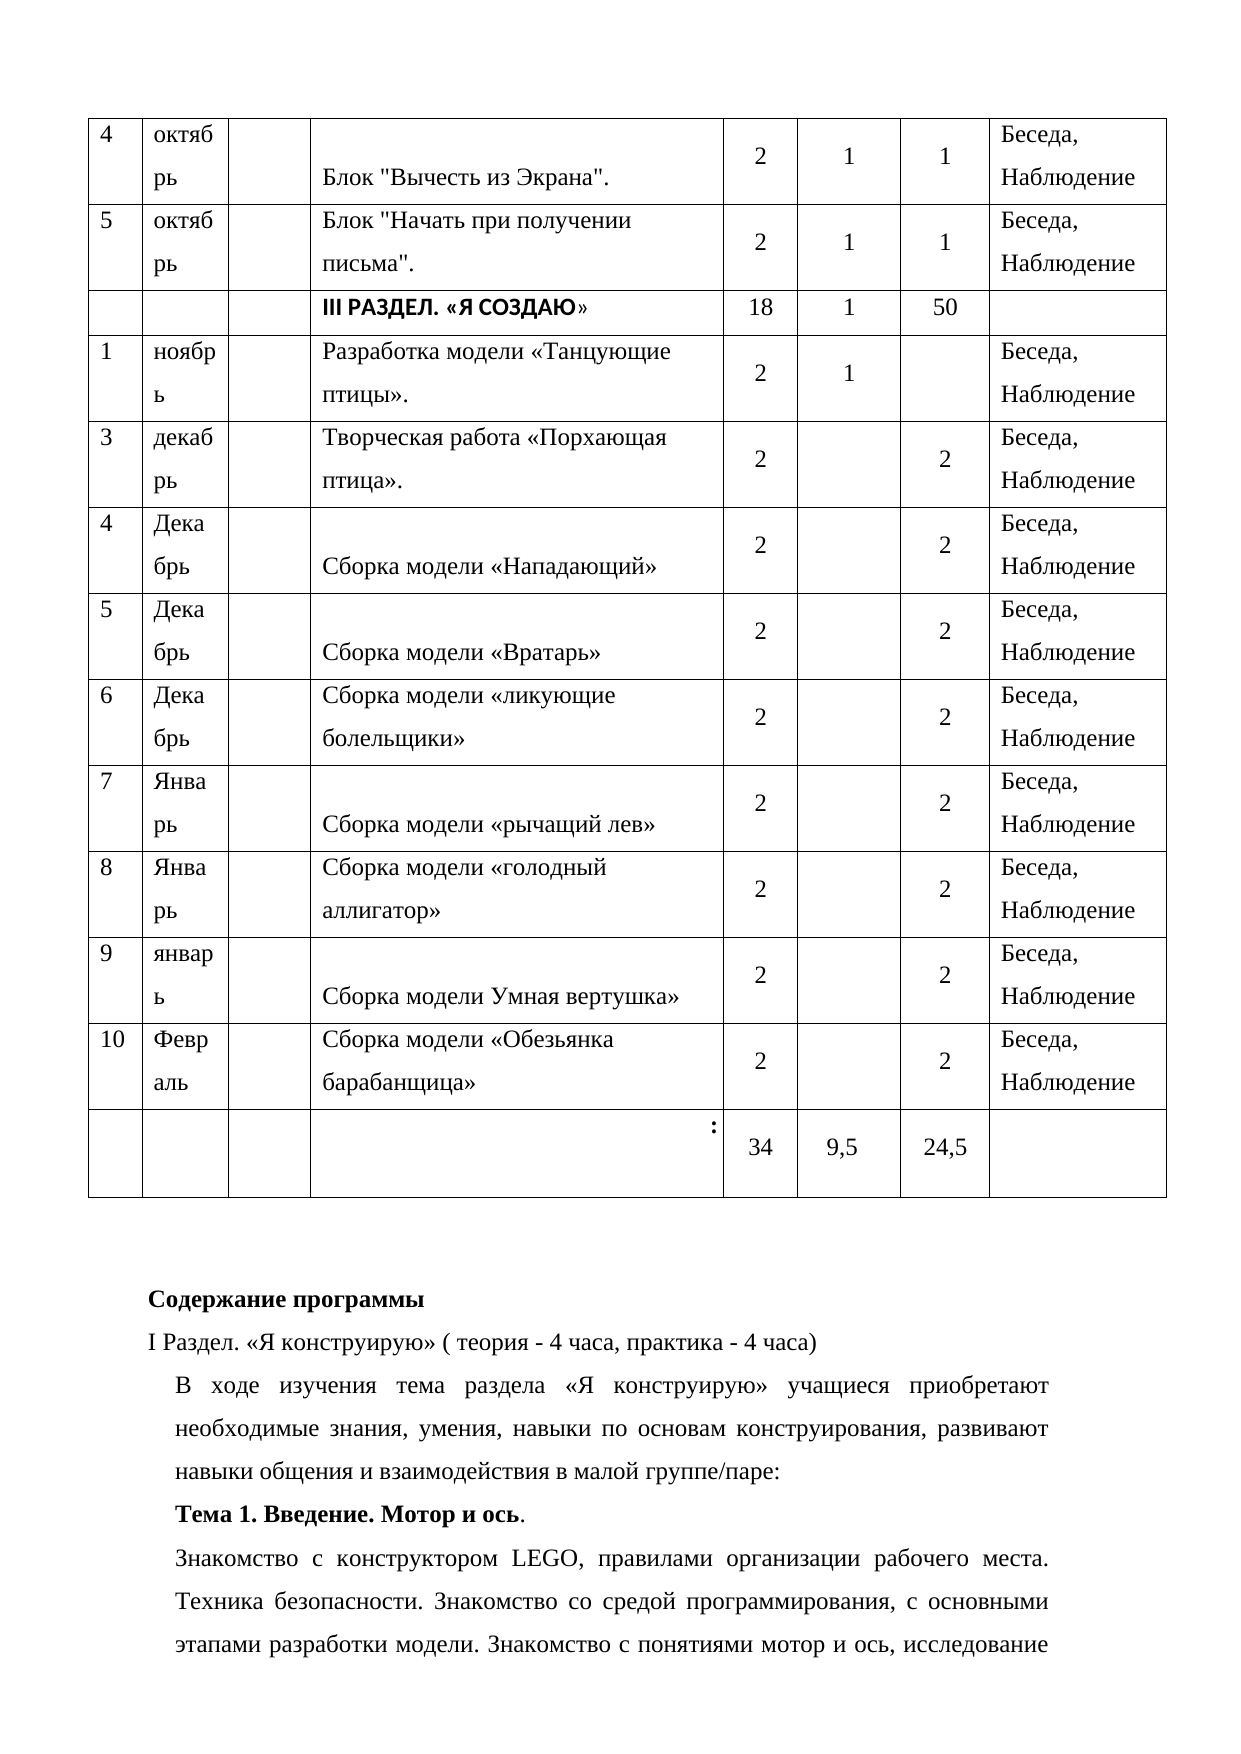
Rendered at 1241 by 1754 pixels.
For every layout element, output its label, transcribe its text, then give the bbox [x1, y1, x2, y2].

table_cell 2 [724, 852, 797, 937]
table_cell [229, 594, 310, 679]
table_cell Сборка модели «Нападающий» [311, 508, 723, 593]
table_cell [229, 852, 310, 937]
table_cell [229, 422, 310, 507]
table_cell [229, 938, 310, 1023]
table_cell 1 [798, 336, 900, 421]
table_cell Февраль [143, 1024, 228, 1109]
table_cell [990, 1110, 1166, 1197]
table_cell [229, 508, 310, 593]
table_cell Сборка модели «Обезьянка барабанщица» [311, 1024, 723, 1109]
table_cell 1 [798, 119, 900, 204]
table_cell 1 [89, 336, 142, 421]
table_cell [229, 766, 310, 851]
table_cell 9,5 [798, 1110, 900, 1197]
table_cell Блок "Вычесть из Экрана". [311, 119, 723, 204]
table_cell : [311, 1110, 723, 1197]
text Тема 1. Введение. Мотор и ось. [175, 1499, 1137, 1528]
text I Раздел. «Я конструирую» ( теория - 4 часа, практика - 4 часа) [148, 1327, 1137, 1356]
table_cell [798, 680, 900, 765]
table_cell Январь [143, 852, 228, 937]
table_cell декабрь [143, 422, 228, 507]
table_cell Беседа, Наблюдение [990, 205, 1166, 290]
table_cell январь [143, 938, 228, 1023]
table_cell Сборка модели «голодный аллигатор» [311, 852, 723, 937]
table_cell Беседа, Наблюдение [990, 1024, 1166, 1109]
table_cell [229, 205, 310, 290]
table_cell 6 [89, 680, 142, 765]
table_cell Творческая работа «Порхающая птица». [311, 422, 723, 507]
table_cell 7 [89, 766, 142, 851]
table_cell Беседа, Наблюдение [990, 336, 1166, 421]
table_cell [229, 680, 310, 765]
table_cell ноябрь [143, 336, 228, 421]
table_cell III РАЗДЕЛ. «Я СОЗДАЮ» [311, 291, 723, 335]
table_cell [798, 1024, 900, 1109]
table_cell [229, 1110, 310, 1197]
table_cell 1 [901, 119, 989, 204]
table_cell Беседа, Наблюдение [990, 594, 1166, 679]
table_cell [990, 291, 1166, 335]
table_cell 2 [724, 594, 797, 679]
table_cell 2 [724, 766, 797, 851]
table_cell Январь [143, 766, 228, 851]
table_cell [229, 119, 310, 204]
table_cell [798, 594, 900, 679]
table_cell Беседа, Наблюдение [990, 422, 1166, 507]
table_cell 2 [901, 938, 989, 1023]
table_cell 2 [901, 508, 989, 593]
table_cell Беседа, Наблюдение [990, 766, 1166, 851]
table_cell [901, 336, 989, 421]
table_cell 2 [901, 680, 989, 765]
table_cell 10 [89, 1024, 142, 1109]
text В ходе изучения тема раздела «Я конструирую» учащиеся приобретают необходимые знания, умения, навыки по основам конструирования, развивают навыки общения и взаимодействия в малой группе/паре: [175, 1370, 1049, 1485]
table_cell [798, 852, 900, 937]
table_cell 34 [724, 1110, 797, 1197]
table_cell 2 [901, 1024, 989, 1109]
table_cell 4 [89, 508, 142, 593]
text Содержание программы [148, 1284, 437, 1313]
table_cell 2 [901, 766, 989, 851]
table_cell Беседа, Наблюдение [990, 119, 1166, 204]
table_cell октябрь [143, 119, 228, 204]
table_cell 5 [89, 594, 142, 679]
table_cell 18 [724, 291, 797, 335]
table_cell 2 [901, 422, 989, 507]
table_cell [798, 508, 900, 593]
table_cell Беседа, Наблюдение [990, 508, 1166, 593]
table_cell 9 [89, 938, 142, 1023]
table_cell Сборка модели Умная вертушка» [311, 938, 723, 1023]
table_cell Сборка модели «рычащий лев» [311, 766, 723, 851]
table_cell 1 [798, 291, 900, 335]
table_cell Сборка модели «Вратарь» [311, 594, 723, 679]
table_cell Декабрь [143, 680, 228, 765]
table_cell 2 [724, 422, 797, 507]
table_cell Декабрь [143, 508, 228, 593]
table_cell 3 [89, 422, 142, 507]
table_cell 2 [724, 205, 797, 290]
table_cell Беседа, Наблюдение [990, 680, 1166, 765]
table_cell [89, 291, 142, 335]
table_cell 50 [901, 291, 989, 335]
table_cell [229, 336, 310, 421]
table_cell 2 [724, 336, 797, 421]
table_cell 24,5 [901, 1110, 989, 1197]
table_cell [89, 1110, 142, 1197]
table_cell Беседа, Наблюдение [990, 852, 1166, 937]
table_cell 1 [901, 205, 989, 290]
table_cell 2 [724, 119, 797, 204]
table_cell 2 [724, 938, 797, 1023]
table_cell [229, 291, 310, 335]
table_cell Беседа, Наблюдение [990, 938, 1166, 1023]
table_cell 2 [901, 852, 989, 937]
table_cell 2 [724, 508, 797, 593]
table_cell Разработка модели «Танцующие птицы». [311, 336, 723, 421]
table_cell Блок "Начать при получении письма". [311, 205, 723, 290]
table_cell [143, 1110, 228, 1197]
table_cell [143, 291, 228, 335]
table_cell 2 [901, 594, 989, 679]
table_cell Сборка модели «ликующие болельщики» [311, 680, 723, 765]
table_cell [798, 938, 900, 1023]
table_cell Декабрь [143, 594, 228, 679]
table_cell 8 [89, 852, 142, 937]
table_cell [229, 1024, 310, 1109]
table_cell октябрь [143, 205, 228, 290]
table_cell 5 [89, 205, 142, 290]
table_cell [798, 766, 900, 851]
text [175, 1543, 1049, 1658]
table_cell 4 [89, 119, 142, 204]
table_cell 1 [798, 205, 900, 290]
table_cell 2 [724, 1024, 797, 1109]
table_cell 2 [724, 680, 797, 765]
table_cell [798, 422, 900, 507]
